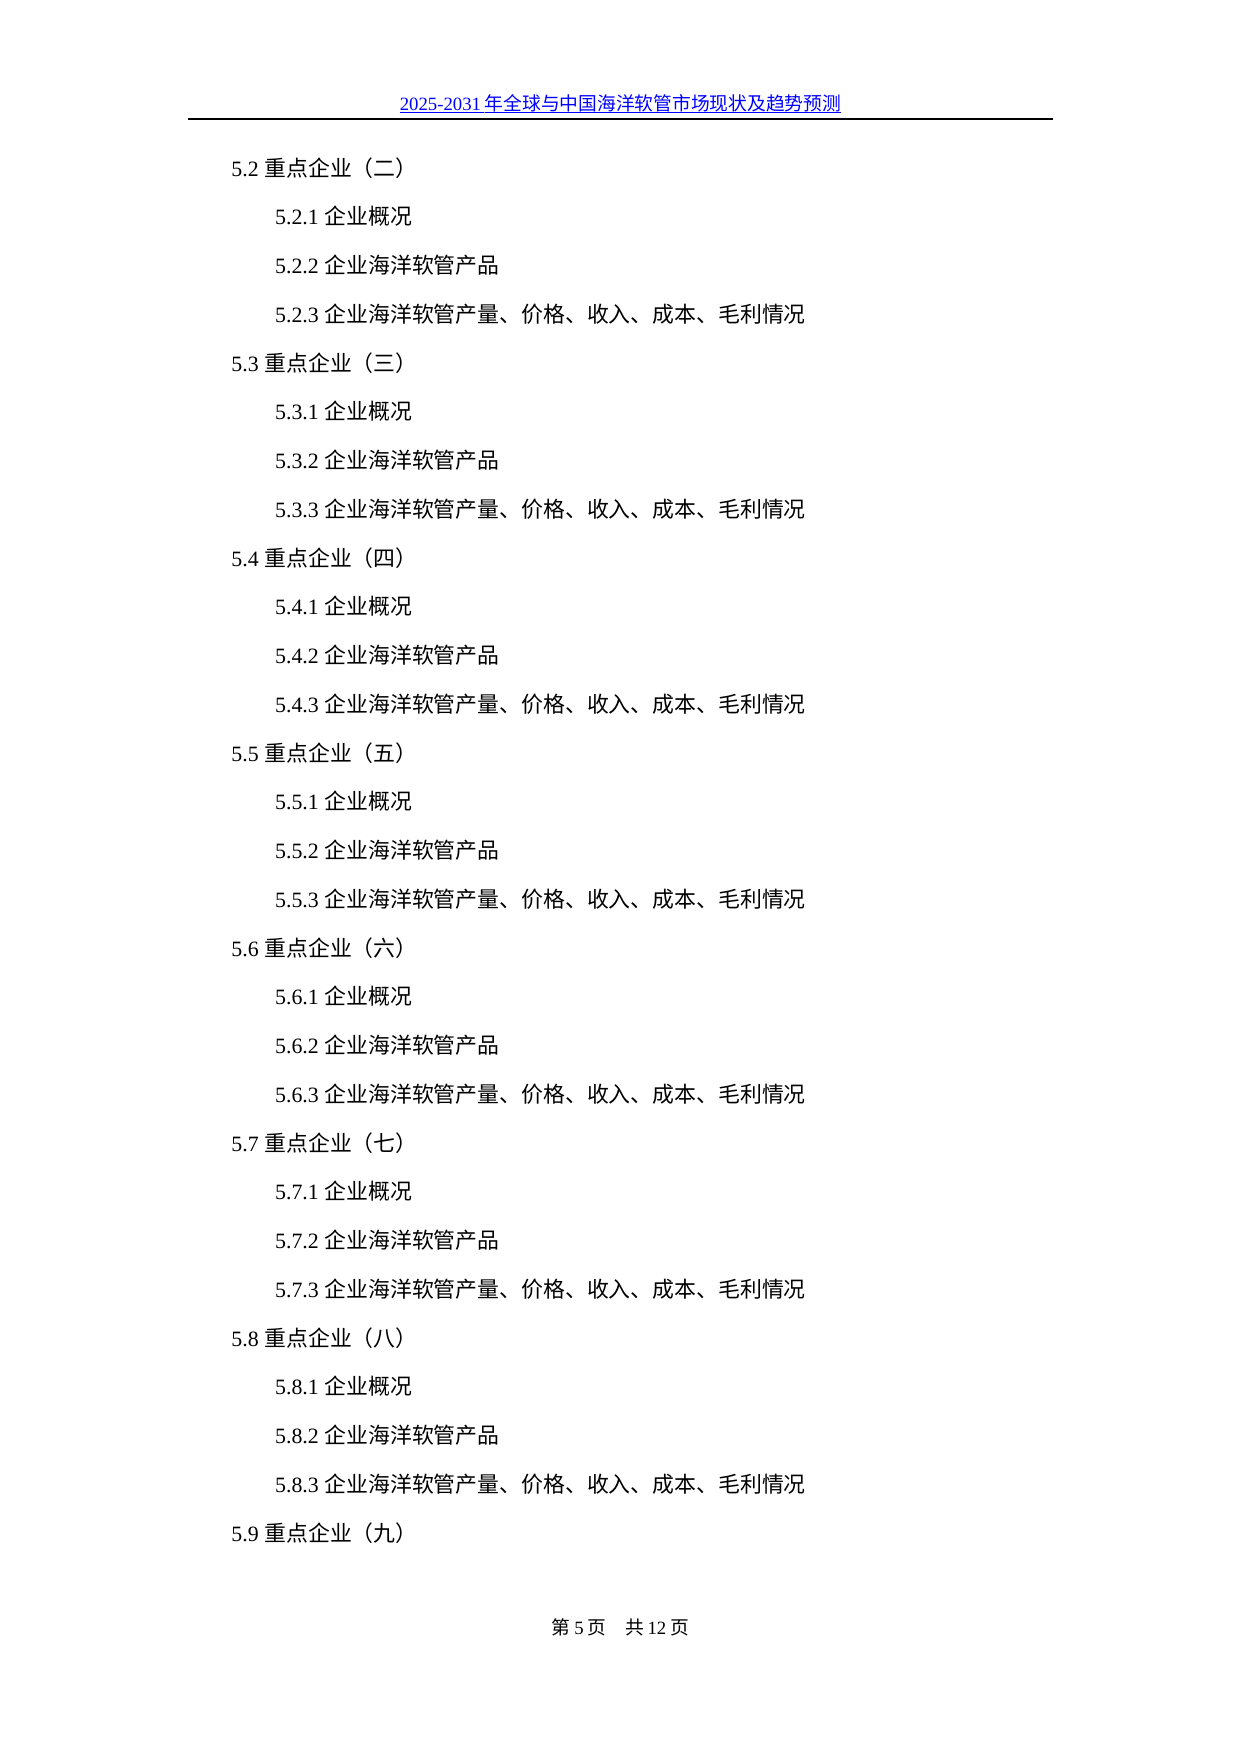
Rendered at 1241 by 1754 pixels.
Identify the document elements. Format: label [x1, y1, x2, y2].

text [187, 150, 1053, 1548]
